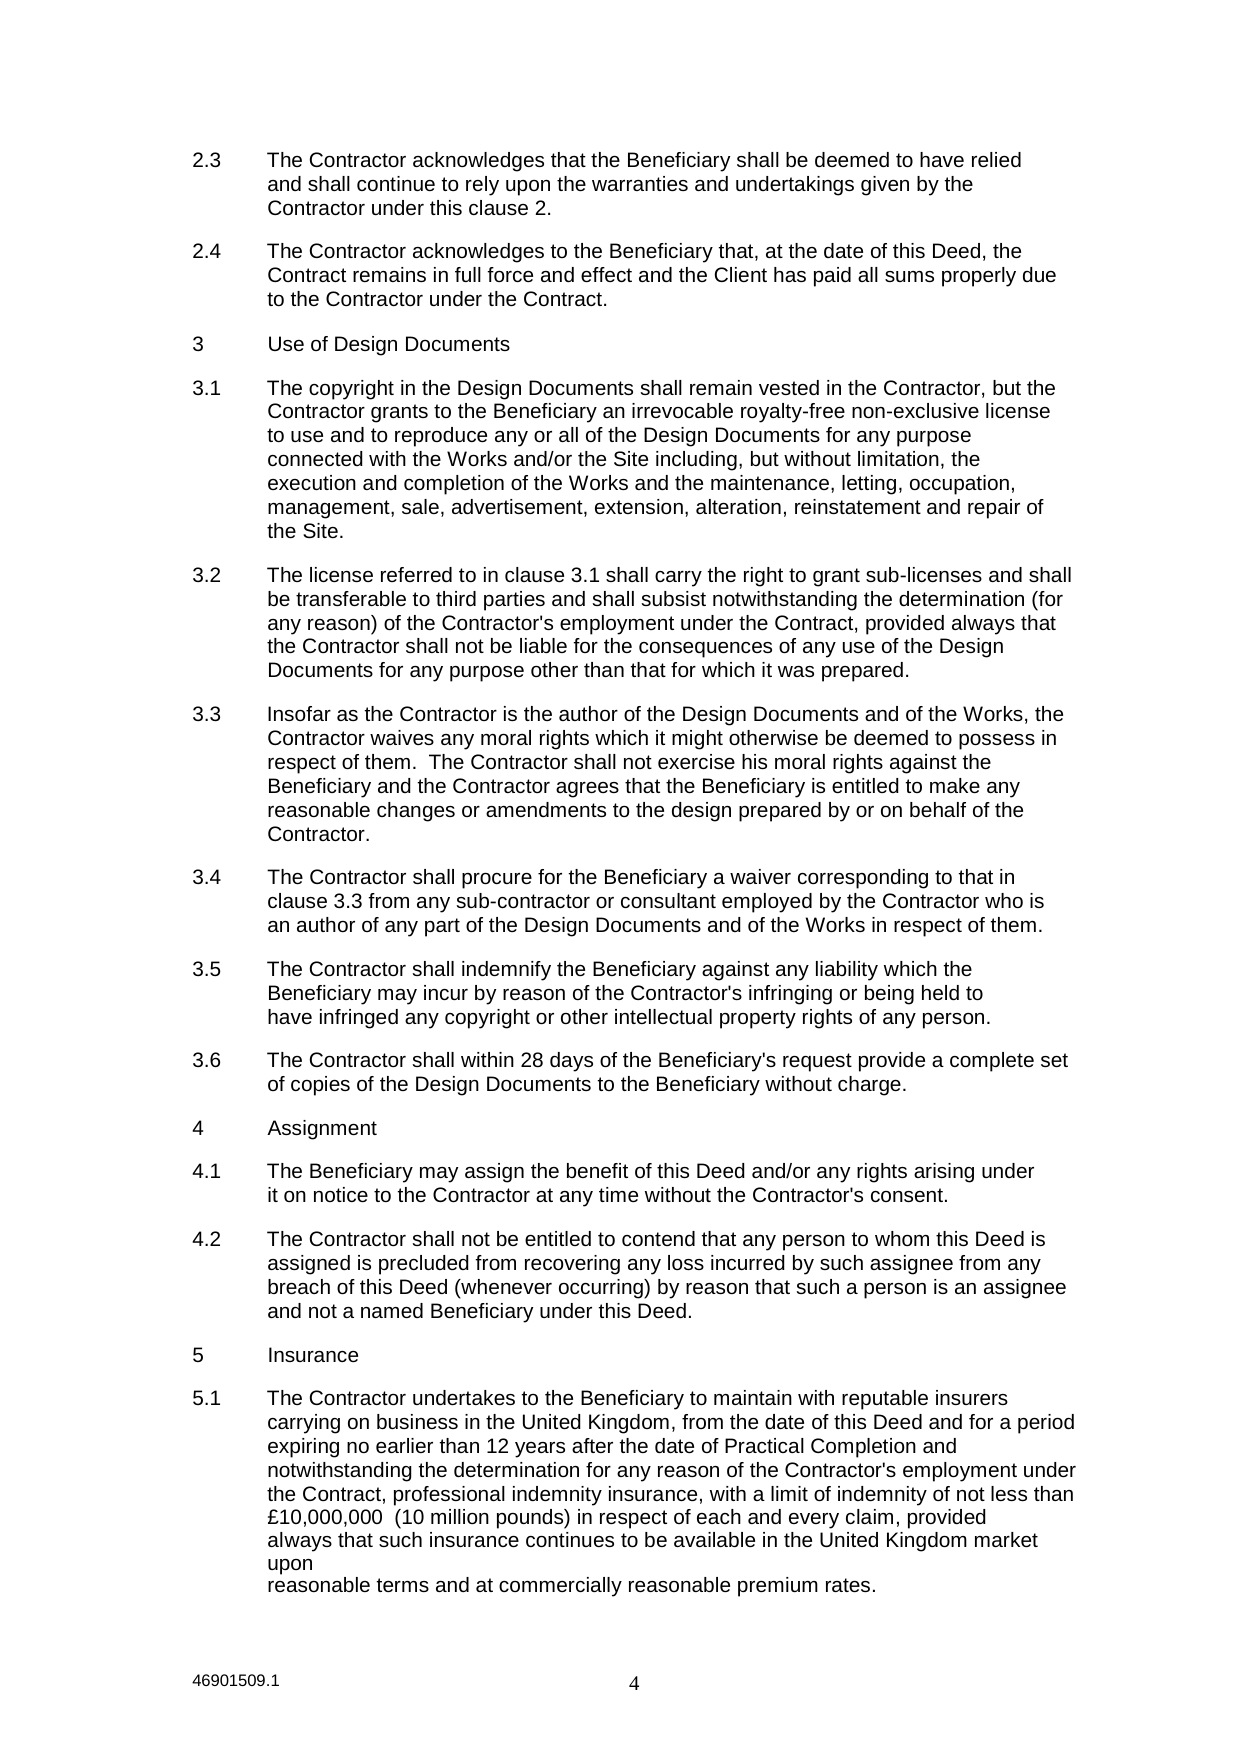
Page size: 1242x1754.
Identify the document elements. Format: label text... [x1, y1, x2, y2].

text 3.4 The Contractor shall procure for the Beneficiary a waiver corresponding to that in [192, 865, 1083, 889]
text 4 Assignment [192, 1116, 1083, 1139]
text 3.3 Insofar as the Contractor is the author of the Design Documents and of the Works, the Contractor waives any moral rights which it might otherwise be deemed to possess in respect of them. The Contractor shall not exercise his moral rights against the Beneficiary and the Contractor agrees that the Beneficiary is entitled to make any reasonable changes or amendments to the design prepared by or on behalf of the Contractor. [192, 702, 1064, 846]
text 3.1 The copyright in the Design Documents shall remain vested in the Contractor, but the Contractor grants to the Beneficiary an irrevocable royalty-free non-exclusive license to use and to reproduce any or all of the Design Documents for any purpose connected with the Works and/or the Site including, but without limitation, the execution and completion of the Works and the maintenance, letting, occupation, management, sale, advertisement, extension, alteration, reinstatement and repair of the Site. [192, 375, 1073, 543]
text £10,000,000 (10 million pounds) in respect of each and every claim, provided always that such insurance continues to be available in the United Kingdom market upon [267, 1506, 1054, 1574]
text 3.6 The Contractor shall within 28 days of the Beneficiary's request provide a complete set of copies of the Design Documents to the Beneficiary without charge. [192, 1048, 1069, 1096]
text clause 3.3 from any sub-contractor or consultant employed by the Contractor who is an author of any part of the Design Documents and of the Works in respect of them. [267, 889, 1073, 937]
text 2.4 The Contractor acknowledges to the Beneficiary that, at the date of this Deed, the Contract remains in full force and effect and the Client has paid all sums properly due to the Contractor under the Contract. [192, 239, 1057, 311]
text 5.1 The Contractor undertakes to the Beneficiary to maintain with reputable insurers carrying on business in the United Kingdom, from the date of this Deed and for a period expiring no earlier than 12 years after the date of Practical Completion and notwithstanding the determination for any reason of the Contractor's employment under the Contract, professional indemnity insurance, with a limit of indemnity of not less than [192, 1386, 1076, 1506]
text 5 Insurance [192, 1342, 1083, 1366]
text 4.2 The Contractor shall not be entitled to contend that any person to whom this Deed is assigned is precluded from recovering any loss incurred by such assignee from any breach of this Deed (whenever occurring) by reason that such a person is an assignee and not a named Beneficiary under this Deed. [192, 1227, 1067, 1323]
text 4.1 The Beneficiary may assign the benefit of this Deed and/or any rights arising under it on notice to the Contractor at any time without the Contractor's consent. [192, 1159, 1050, 1207]
text 3 Use of Design Documents [192, 332, 1083, 356]
text 2.3 The Contractor acknowledges that the Beneficiary shall be deemed to have relied and shall continue to rely upon the warranties and undertakings given by the Contractor under this clause 2. [192, 148, 1062, 220]
text 3.5 The Contractor shall indemnify the Beneficiary against any liability which the Beneficiary may incur by reason of the Contractor's infringing or being held to have infringed any copyright or other intellectual property rights of any person. [192, 957, 1034, 1029]
text 3.2 The license referred to in clause 3.1 shall carry the right to grant sub-licenses and shall be transferable to third parties and shall subsist notwithstanding the determination (for any reason) of the Contractor's employment under the Contract, provided always that the Contractor shall not be liable for the consequences of any use of the Design Documents for any purpose other than that for which it was prepared. [192, 562, 1072, 682]
text reasonable terms and at commercially reasonable premium rates. [267, 1574, 1083, 1597]
